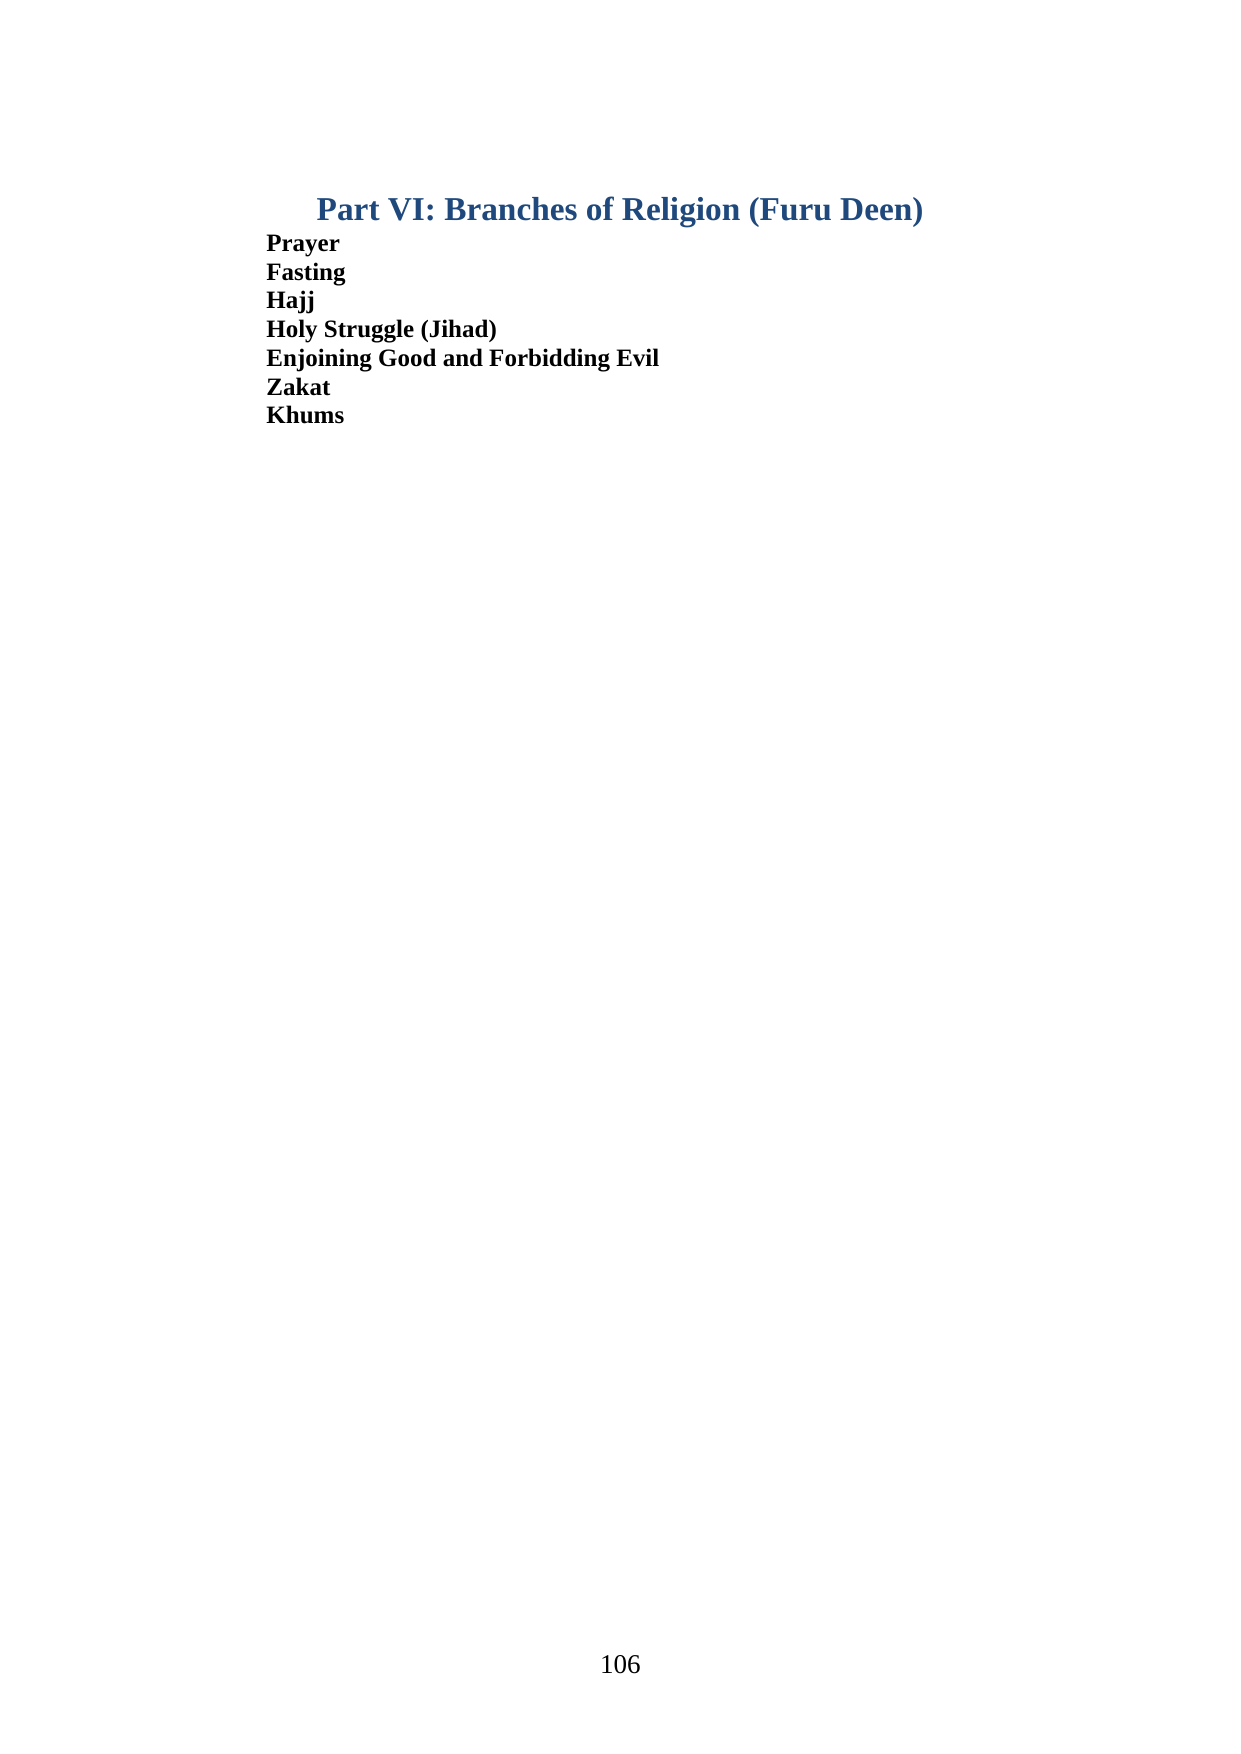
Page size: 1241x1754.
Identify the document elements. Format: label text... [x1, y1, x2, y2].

text Zakat [236, 372, 1004, 401]
subtitle Part VI: Branches of Religion (Furu Deen) [236, 190, 1004, 228]
text Fasting [236, 257, 1004, 286]
text Hajj [236, 286, 1004, 314]
text Enjoining Good and Forbidding Evil [236, 343, 1004, 372]
text Prayer [236, 228, 1004, 257]
text Holy Struggle (Jihad) [236, 314, 1004, 343]
text Khums [236, 401, 1004, 429]
